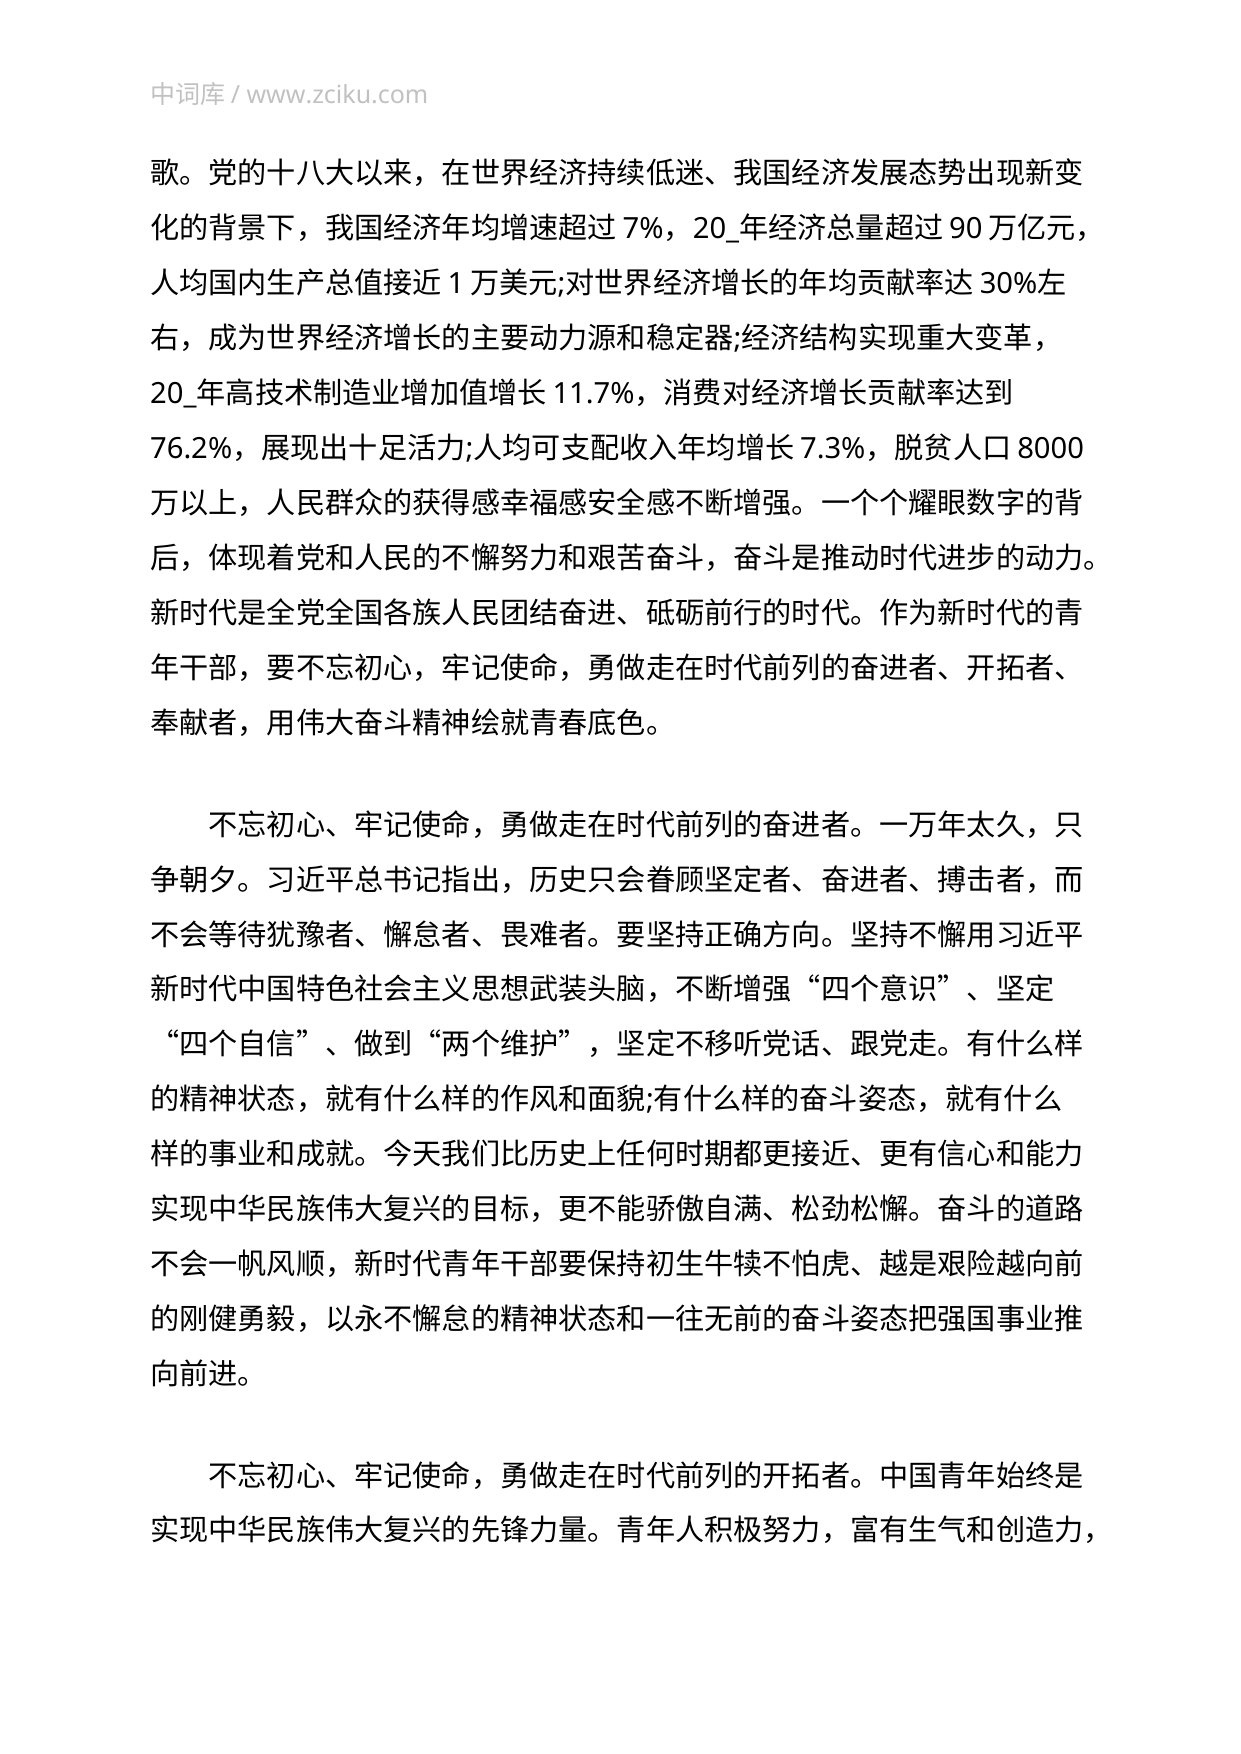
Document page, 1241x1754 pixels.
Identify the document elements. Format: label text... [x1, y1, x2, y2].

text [150, 150, 1090, 742]
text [150, 1452, 1090, 1549]
text 不忘初心、牢记使命，勇做走在时代前列的奋进者。一万年太久，只争朝夕。习近平总书记指出，历史只会眷顾坚定者、奋进者、搏击者，而不会等待犹豫者、懈怠者、畏难者。要坚持正确方向。坚持不懈用习近平新时代中国特色社会主义思想武装头脑，不断增强“四个意识”、坚定“四个自信”、做到“两个维护”，坚定不移听党话、跟党走。有什么样的精神状态，就有什么样的作风和面貌;有什么样的奋斗姿态，就有什么样的事业和成就。今天我们比历史上任何时期都更接近、更有信心和能力实现中华民族伟大复兴的目标，更不能骄傲自满、松劲松懈。奋斗的道路不会一帆风顺，新时代青年干部要保持初生牛犊不怕虎、越是艰险越向前的刚健勇毅，以永不懈怠的精神状态和一往无前的奋斗姿态把强国事业推向前进。 [150, 801, 1090, 1393]
